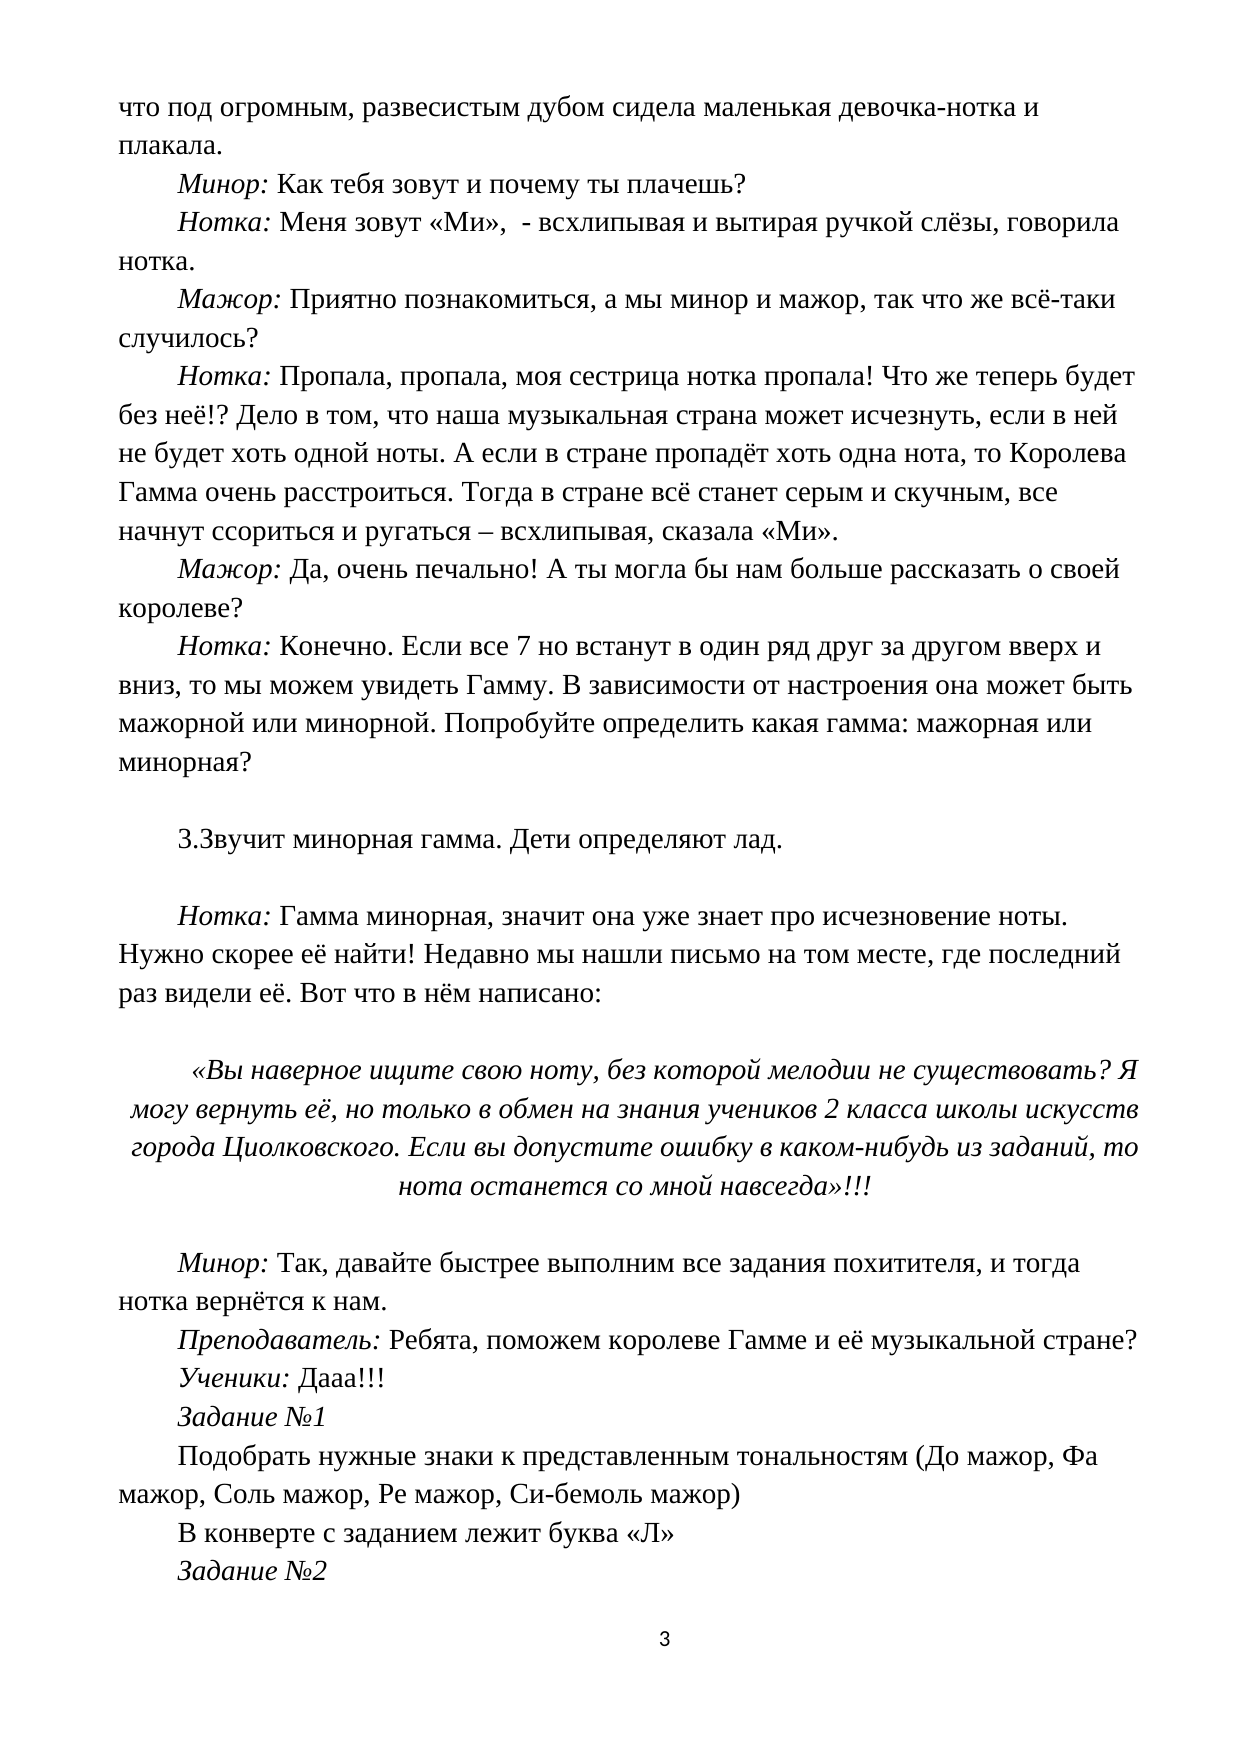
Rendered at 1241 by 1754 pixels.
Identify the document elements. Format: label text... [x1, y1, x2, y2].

text Нотка: Гамма минорная, значит она уже знает про исчезновение ноты. Нужно скорее её найти! Недавно мы нашли письмо на том месте, где последний раз видели её. Вот что в нём написано: [118, 898, 1152, 1009]
text Минор: Так, давайте быстрее выполним все задания похитителя, и тогда нотка вернётся к нам. [118, 1245, 1152, 1317]
text В конверте с заданием лежит буква «Л» [118, 1515, 1152, 1548]
text Мажор: Приятно познакомиться, а мы минор и мажор, так что же всё-таки случилось? [118, 281, 1152, 353]
text «Вы наверное ищите свою ноту, без которой мелодии не существовать? Я могу вернуть её, но только в обмен на знания учеников 2 класса школы искусств города Циолковского. Если вы допустите ошибку в каком-нибудь из заданий, то нота останется со мной навсегда»!!! [118, 1052, 1152, 1201]
text 3.Звучит минорная гамма. Дети определяют лад. [118, 821, 1152, 854]
text Нотка: Меня зовут «Ми», - всхлипывая и вытирая ручкой слёзы, говорила нотка. [118, 204, 1152, 276]
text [118, 89, 1152, 161]
text Ученики: Дааа!!! [118, 1361, 1152, 1394]
text Задание №1 [118, 1399, 1152, 1433]
text Нотка: Конечно. Если все 7 но встанут в один ряд друг за другом вверх и вниз, то мы можем увидеть Гамму. В зависимости от настроения она может быть мажорной или минорной. Попробуйте определить какая гамма: мажорная или минорная? [118, 628, 1152, 777]
text Нотка: Пропала, пропала, моя сестрица нотка пропала! Что же теперь будет без неё!? Дело в том, что наша музыкальная страна может исчезнуть, если в ней не будет хоть одной ноты. А если в стране пропадёт хоть одна нота, то Королева Гамма очень расстроиться. Тогда в стране всё станет серым и скучным, все начнут ссориться и ругаться – всхлипывая, сказала «Ми». [118, 358, 1152, 546]
text Задание №2 [118, 1553, 1152, 1587]
text Мажор: Да, очень печально! А ты могла бы нам больше рассказать о своей королеве? [118, 551, 1152, 623]
text Минор: Как тебя зовут и почему ты плачешь? [118, 166, 1152, 199]
text Преподаватель: Ребята, поможем королеве Гамме и её музыкальной стране? [118, 1322, 1152, 1356]
text Подобрать нужные знаки к представленным тональностям (До мажор, Фа мажор, Соль мажор, Ре мажор, Си-бемоль мажор) [118, 1438, 1152, 1510]
